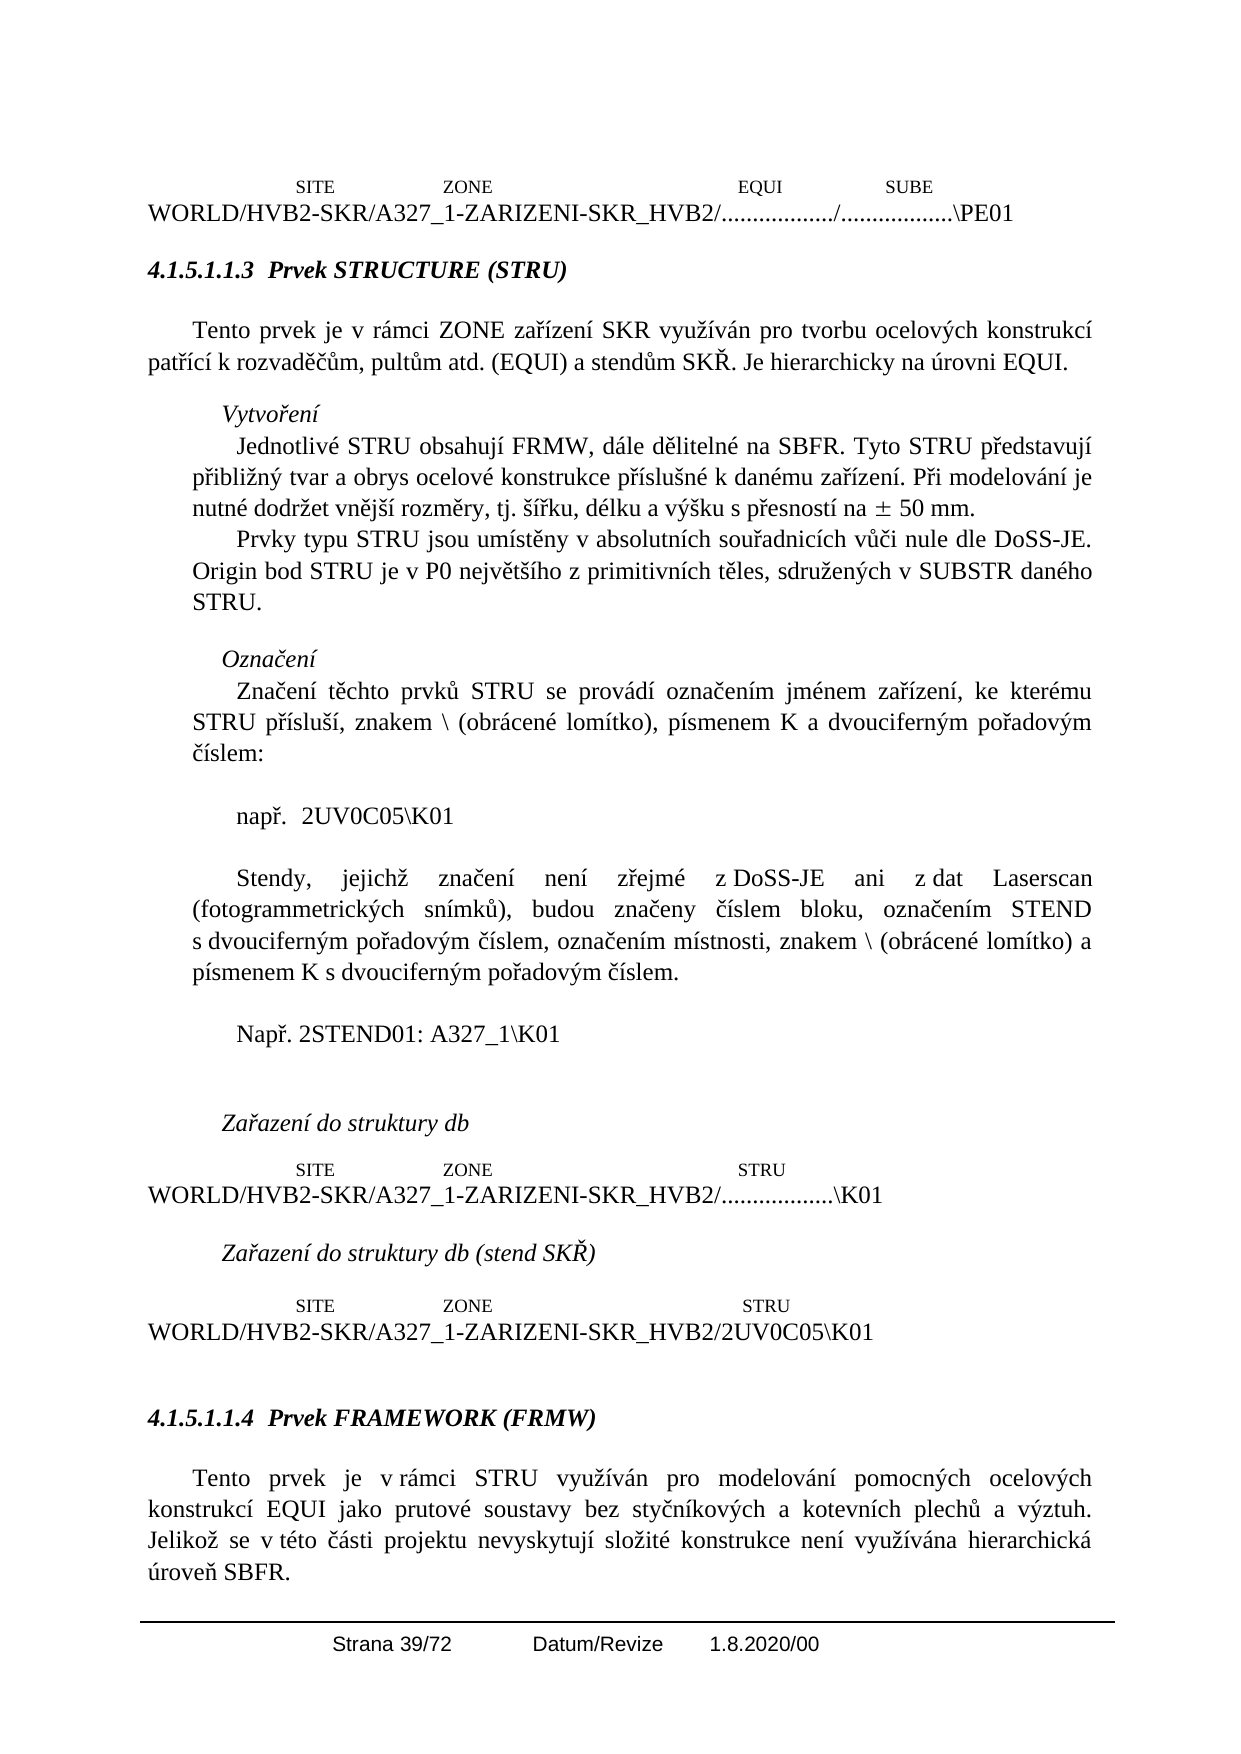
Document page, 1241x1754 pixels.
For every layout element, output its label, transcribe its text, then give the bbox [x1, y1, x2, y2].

list Stendy, jejichž značení není zřejmé z DoSS-JE ani z dat Laserscan (fotogrammetrických snímků), budou značeny číslem bloku, označením STEND s dvouciferným pořadovým číslem, označením místnosti, znakem \ (obrácené lomítko) a písmenem K s dvouciferným pořadovým číslem. [192, 861, 1093, 986]
subtitle Prvek FRAMEWORK (FRMW) [148, 1403, 1093, 1432]
list Např. 2STEND01: A327_1\K01 [192, 1017, 1093, 1048]
list Značení těchto prvků STRU se provádí označením jménem zařízení, ke kterému STRU přísluší, znakem \ (obrácené lomítko), písmenem K a dvouciferným pořadovým číslem: [192, 673, 1093, 767]
list Vytvoření [148, 399, 1093, 428]
text World/HVB2-SKR/A327_1-zarizeni-SKR_HVB2/................../..................\PE01 [148, 198, 1093, 227]
list Označení [148, 644, 1093, 673]
list Jednotlivé STRU obsahují FRMW, dále dělitelné na SBFR. Tyto STRU představují přibližný tvar a obrys ocelové konstrukce příslušné k danému zařízení. Při modelování je nutné dodržet vnější rozměry, tj. šířku, délku a výšku s přesností na . [192, 428, 1093, 522]
text World/HVB2-SKR/A327_1-zarizeni-SKR_HVB2/2UV0C05\K01 [148, 1317, 1093, 1345]
text World/HVB2-SKR/A327_1-zarizeni-SKR_HVB2/..................\K01 [148, 1180, 1093, 1209]
text Site zone STRU [295, 1295, 1093, 1317]
subtitle Prvek STRUCTURE (STRU) [148, 255, 1093, 284]
list např. 2UV0C05\K01 [192, 798, 1093, 829]
text Site zone equi SUBE [295, 176, 1093, 198]
text Site zone STRU [295, 1158, 1093, 1180]
list Zařazení do struktury db [148, 1108, 1093, 1137]
list Tento prvek je v rámci STRU využíván pro modelování pomocných ocelových konstrukcí EQUI jako prutové soustavy bez styčníkových a kotevních plechů a výztuh. Jelikož se v této části projektu nevyskytují složité konstrukce není využívána hierarchická úroveň SBFR. [148, 1460, 1093, 1585]
text Zařazení do struktury db (stend SKŘ) [148, 1238, 1093, 1266]
list Prvky typu STRU jsou umístěny v absolutních souřadnicích vůči nule dle DoSS-JE. Origin bod STRU je v P0 největšího z primitivních těles, sdružených v SUBSTR daného STRU. [192, 522, 1093, 616]
list Tento prvek je v rámci zone zařízení SKR využíván pro tvorbu ocelových konstrukcí patřící k rozvaděčům, pultům atd. (EQUI) a stendům SKŘ. Je hierarchicky na úrovni EQUI. [148, 313, 1093, 375]
